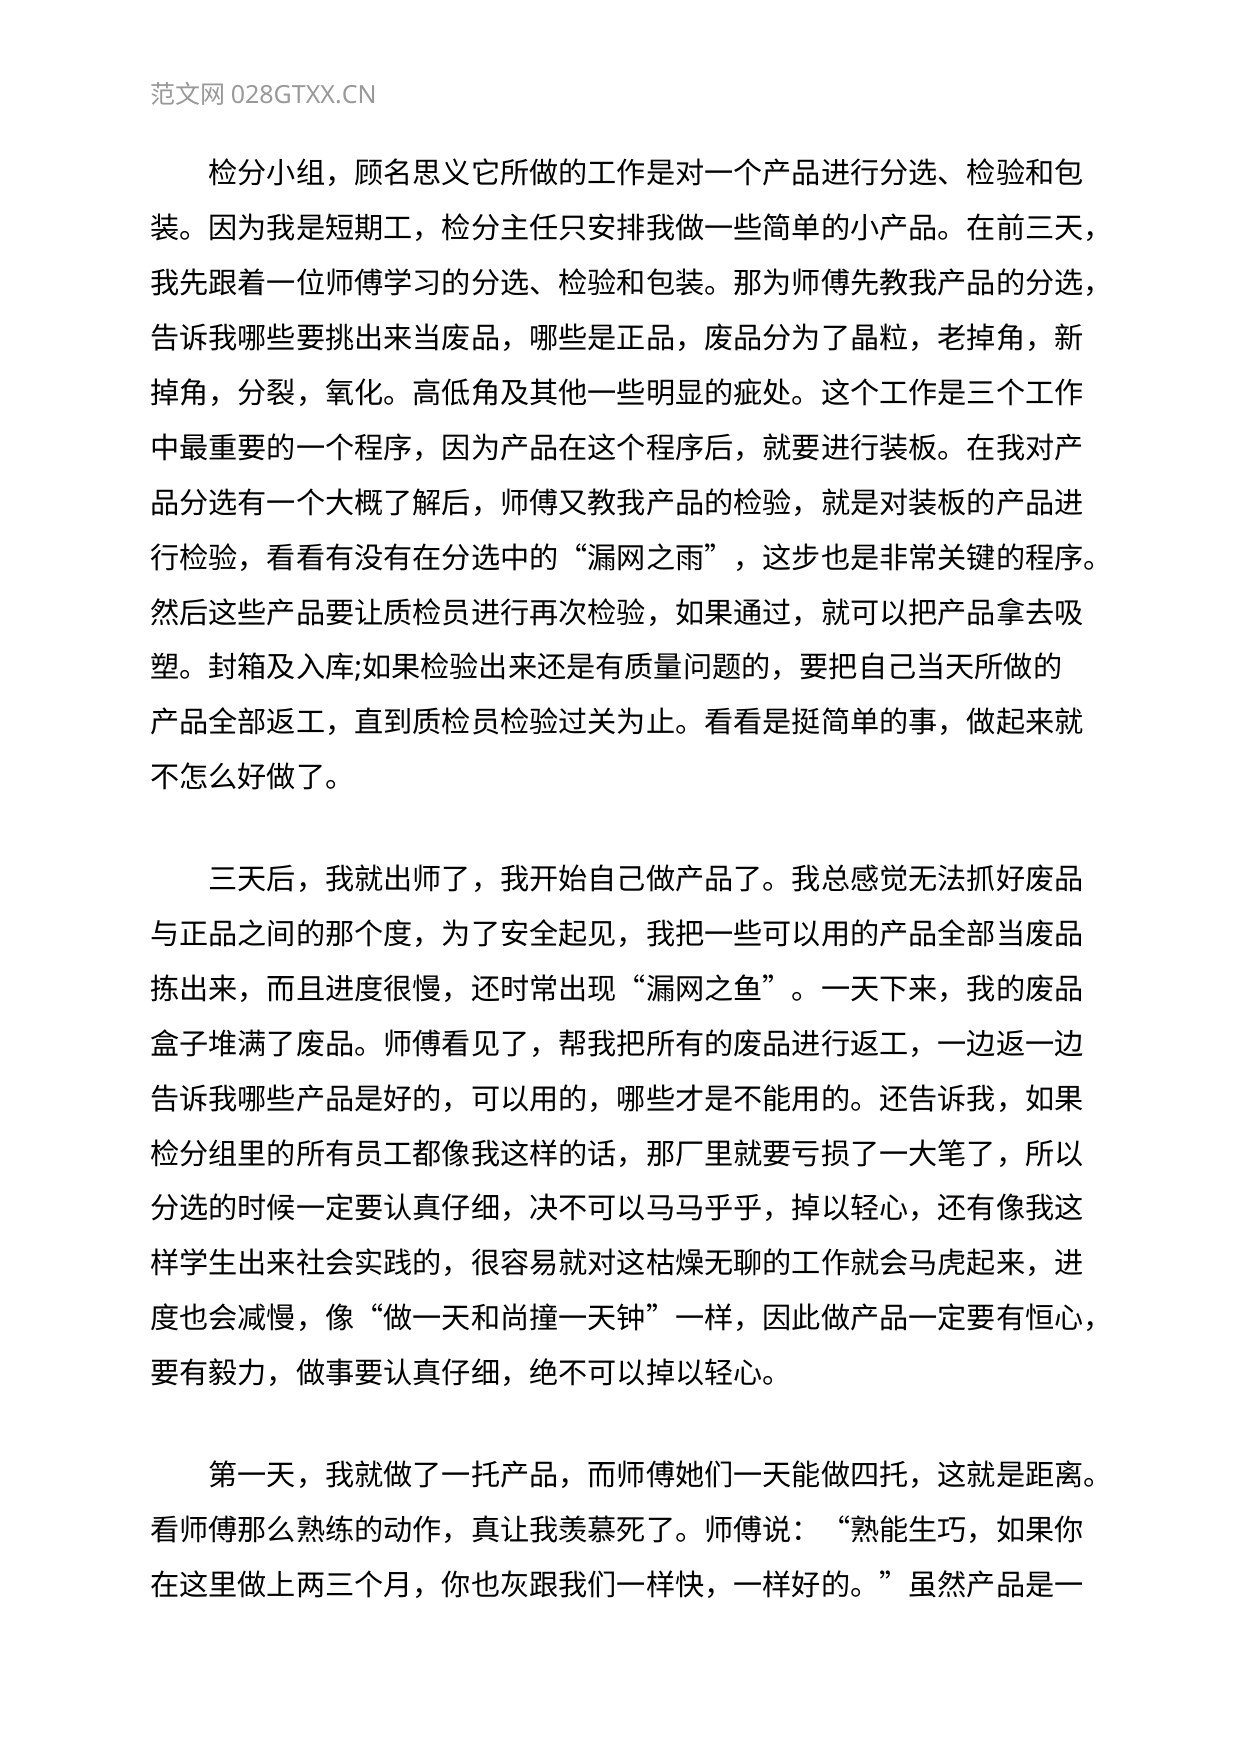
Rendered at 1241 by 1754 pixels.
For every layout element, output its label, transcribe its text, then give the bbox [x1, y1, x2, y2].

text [150, 1452, 1090, 1604]
text 检分小组，顾名思义它所做的工作是对一个产品进行分选、检验和包装。因为我是短期工，检分主任只安排我做一些简单的小产品。在前三天，我先跟着一位师傅学习的分选、检验和包装。那为师傅先教我产品的分选，告诉我哪些要挑出来当废品，哪些是正品，废品分为了晶粒，老掉角，新掉角，分裂，氧化。高低角及其他一些明显的疵处。这个工作是三个工作中最重要的一个程序，因为产品在这个程序后，就要进行装板。在我对产品分选有一个大概了解后，师傅又教我产品的检验，就是对装板的产品进行检验，看看有没有在分选中的“漏网之雨”，这步也是非常关键的程序。然后这些产品要让质检员进行再次检验，如果通过，就可以把产品拿去吸塑。封箱及入库;如果检验出来还是有质量问题的，要把自己当天所做的产品全部返工，直到质检员检验过关为止。看看是挺简单的事，做起来就不怎么好做了。 [150, 150, 1090, 796]
text 三天后，我就出师了，我开始自己做产品了。我总感觉无法抓好废品与正品之间的那个度，为了安全起见，我把一些可以用的产品全部当废品拣出来，而且进度很慢，还时常出现“漏网之鱼”。一天下来，我的废品盒子堆满了废品。师傅看见了，帮我把所有的废品进行返工，一边返一边告诉我哪些产品是好的，可以用的，哪些才是不能用的。还告诉我，如果检分组里的所有员工都像我这样的话，那厂里就要亏损了一大笔了，所以分选的时候一定要认真仔细，决不可以马马乎乎，掉以轻心，还有像我这样学生出来社会实践的，很容易就对这枯燥无聊的工作就会马虎起来，进度也会减慢，像“做一天和尚撞一天钟”一样，因此做产品一定要有恒心，要有毅力，做事要认真仔细，绝不可以掉以轻心。 [150, 856, 1090, 1392]
